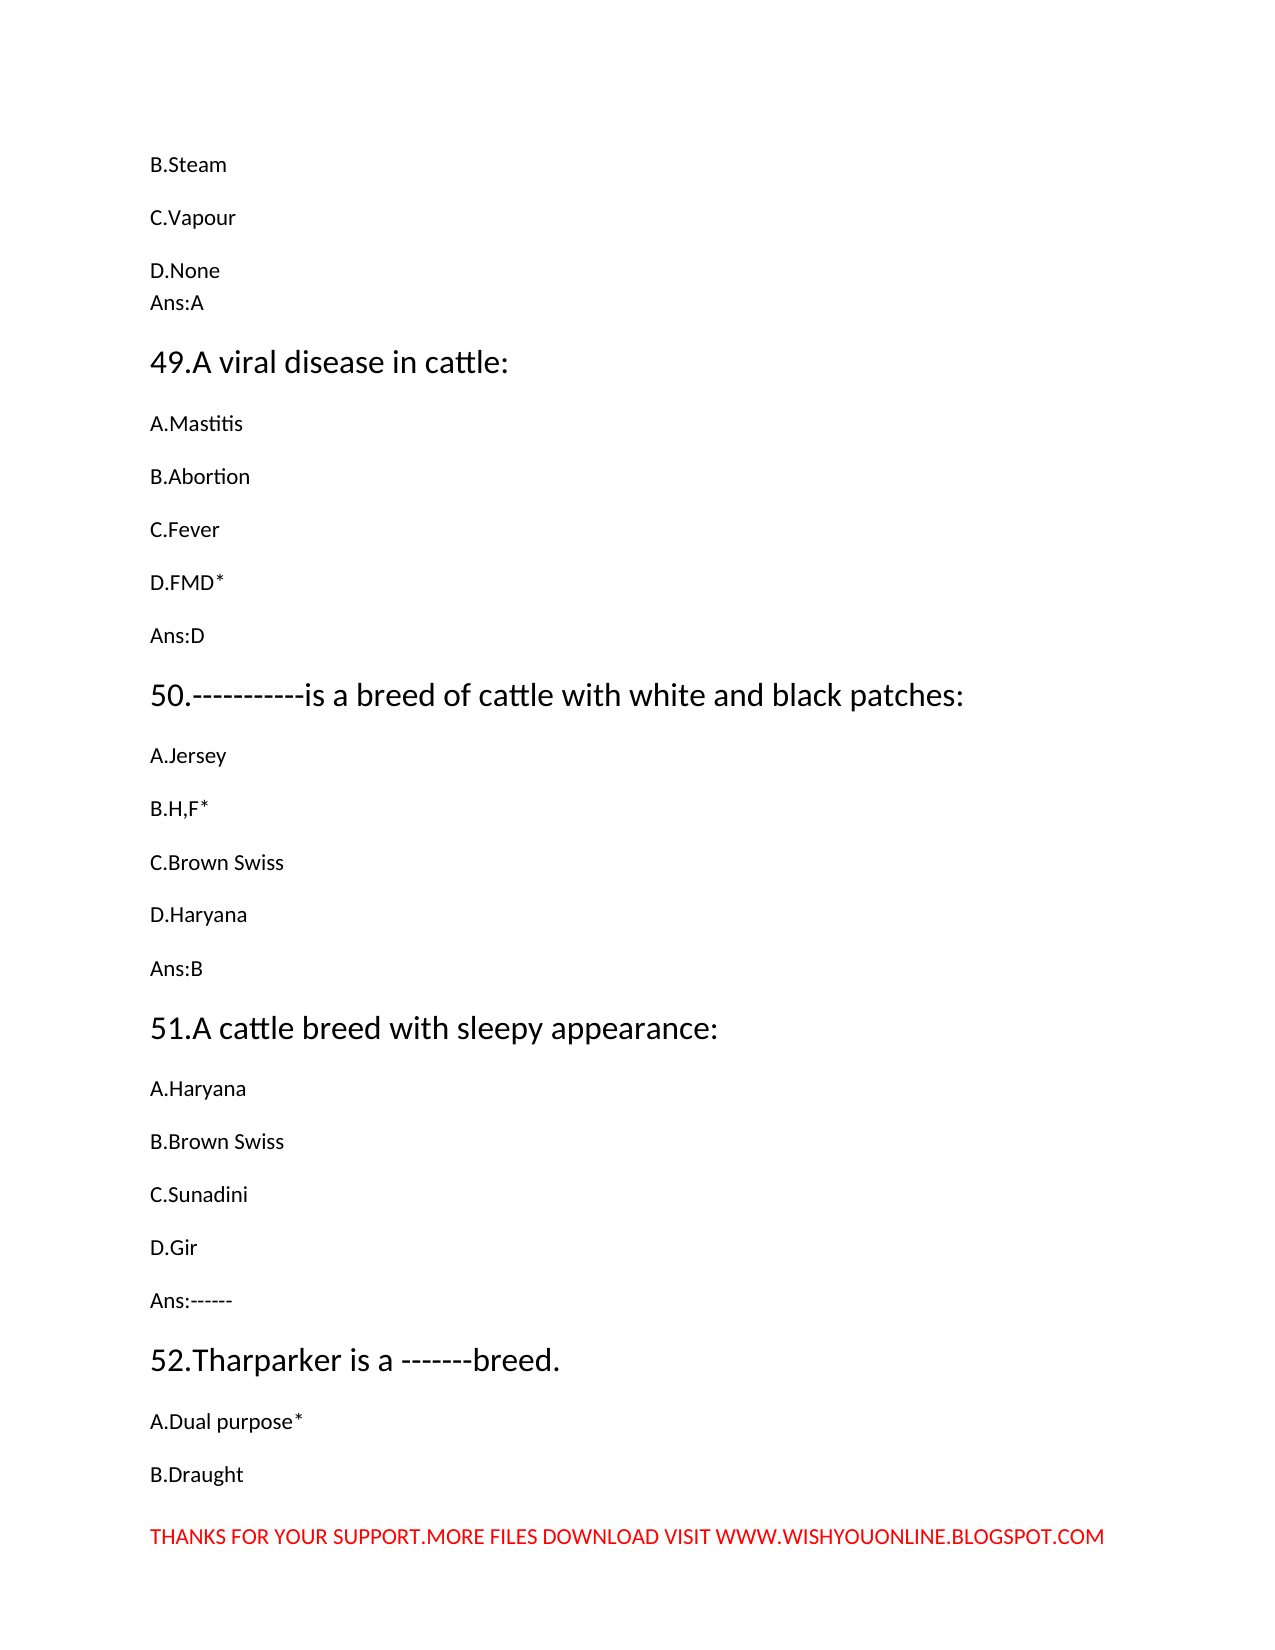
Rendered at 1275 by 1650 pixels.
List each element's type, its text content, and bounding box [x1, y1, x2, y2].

text D.FMD* [150, 568, 1125, 596]
text C.Sunadini [150, 1180, 1125, 1208]
text C.Vapour [150, 203, 1125, 231]
text 49.A viral disease in cattle: [150, 341, 1125, 382]
text Ans:B [150, 954, 1125, 982]
text 50.-----------is a breed of cattle with white and black patches: [150, 674, 1125, 715]
text D.Haryana [150, 901, 1125, 929]
text A.Haryana [150, 1074, 1125, 1102]
text A.Mastitis [150, 409, 1125, 437]
text B.Brown Swiss [150, 1127, 1125, 1155]
text C.Brown Swiss [150, 848, 1125, 876]
text A.Dual purpose* [150, 1407, 1125, 1435]
text Ans:------ [150, 1286, 1125, 1314]
text B.Abortion [150, 462, 1125, 490]
text B.Steam [150, 150, 1125, 178]
text D.Gir [150, 1233, 1125, 1261]
text B.H,F* [150, 794, 1125, 823]
text C.Fever [150, 515, 1125, 543]
text A.Jersey [150, 742, 1125, 769]
text 52.Tharparker is a -------breed. [150, 1339, 1125, 1380]
text B.Draught [150, 1460, 1125, 1488]
text D.None Ans:A [150, 256, 1125, 316]
text Ans:D [150, 621, 1125, 649]
text 51.A cattle breed with sleepy appearance: [150, 1007, 1125, 1047]
